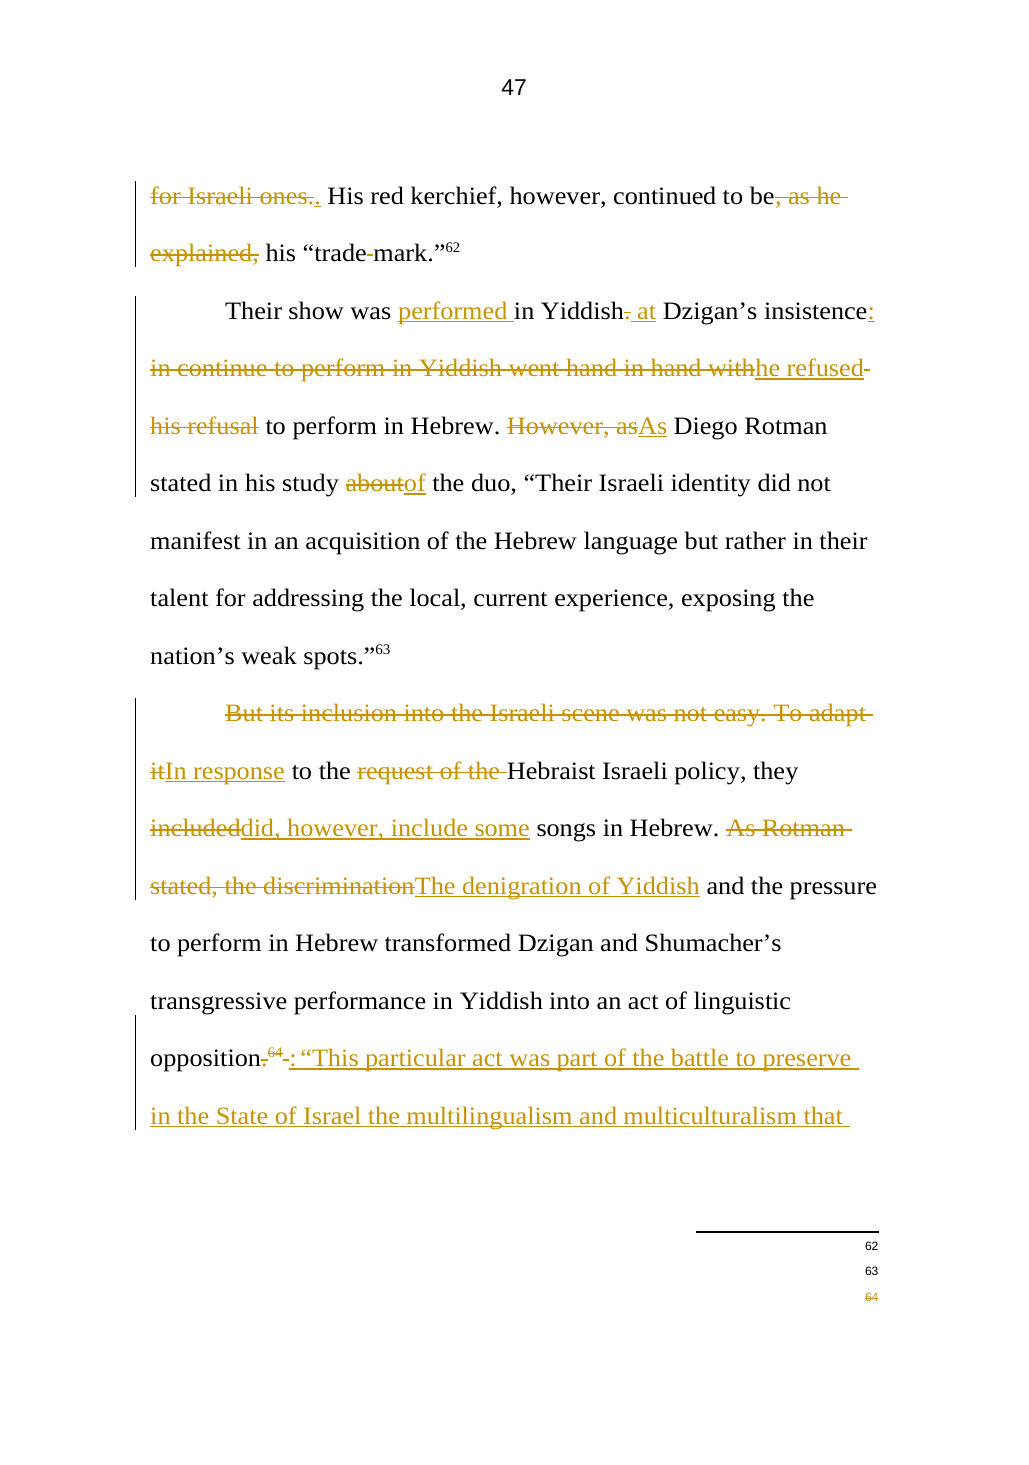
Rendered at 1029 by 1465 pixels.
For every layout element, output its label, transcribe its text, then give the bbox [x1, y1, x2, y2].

text Their show was in Yiddish Dzigan’s insistence to perform in Hebrew. Diego Rotman stated in his study the duo, “Their Israeli identity did not manifest in an acquisition of the Hebrew language but rather in their talent for addressing the local, current experience, exposing the nation’s weak spots.” [150, 296, 878, 670]
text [150, 698, 878, 1130]
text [150, 181, 878, 267]
